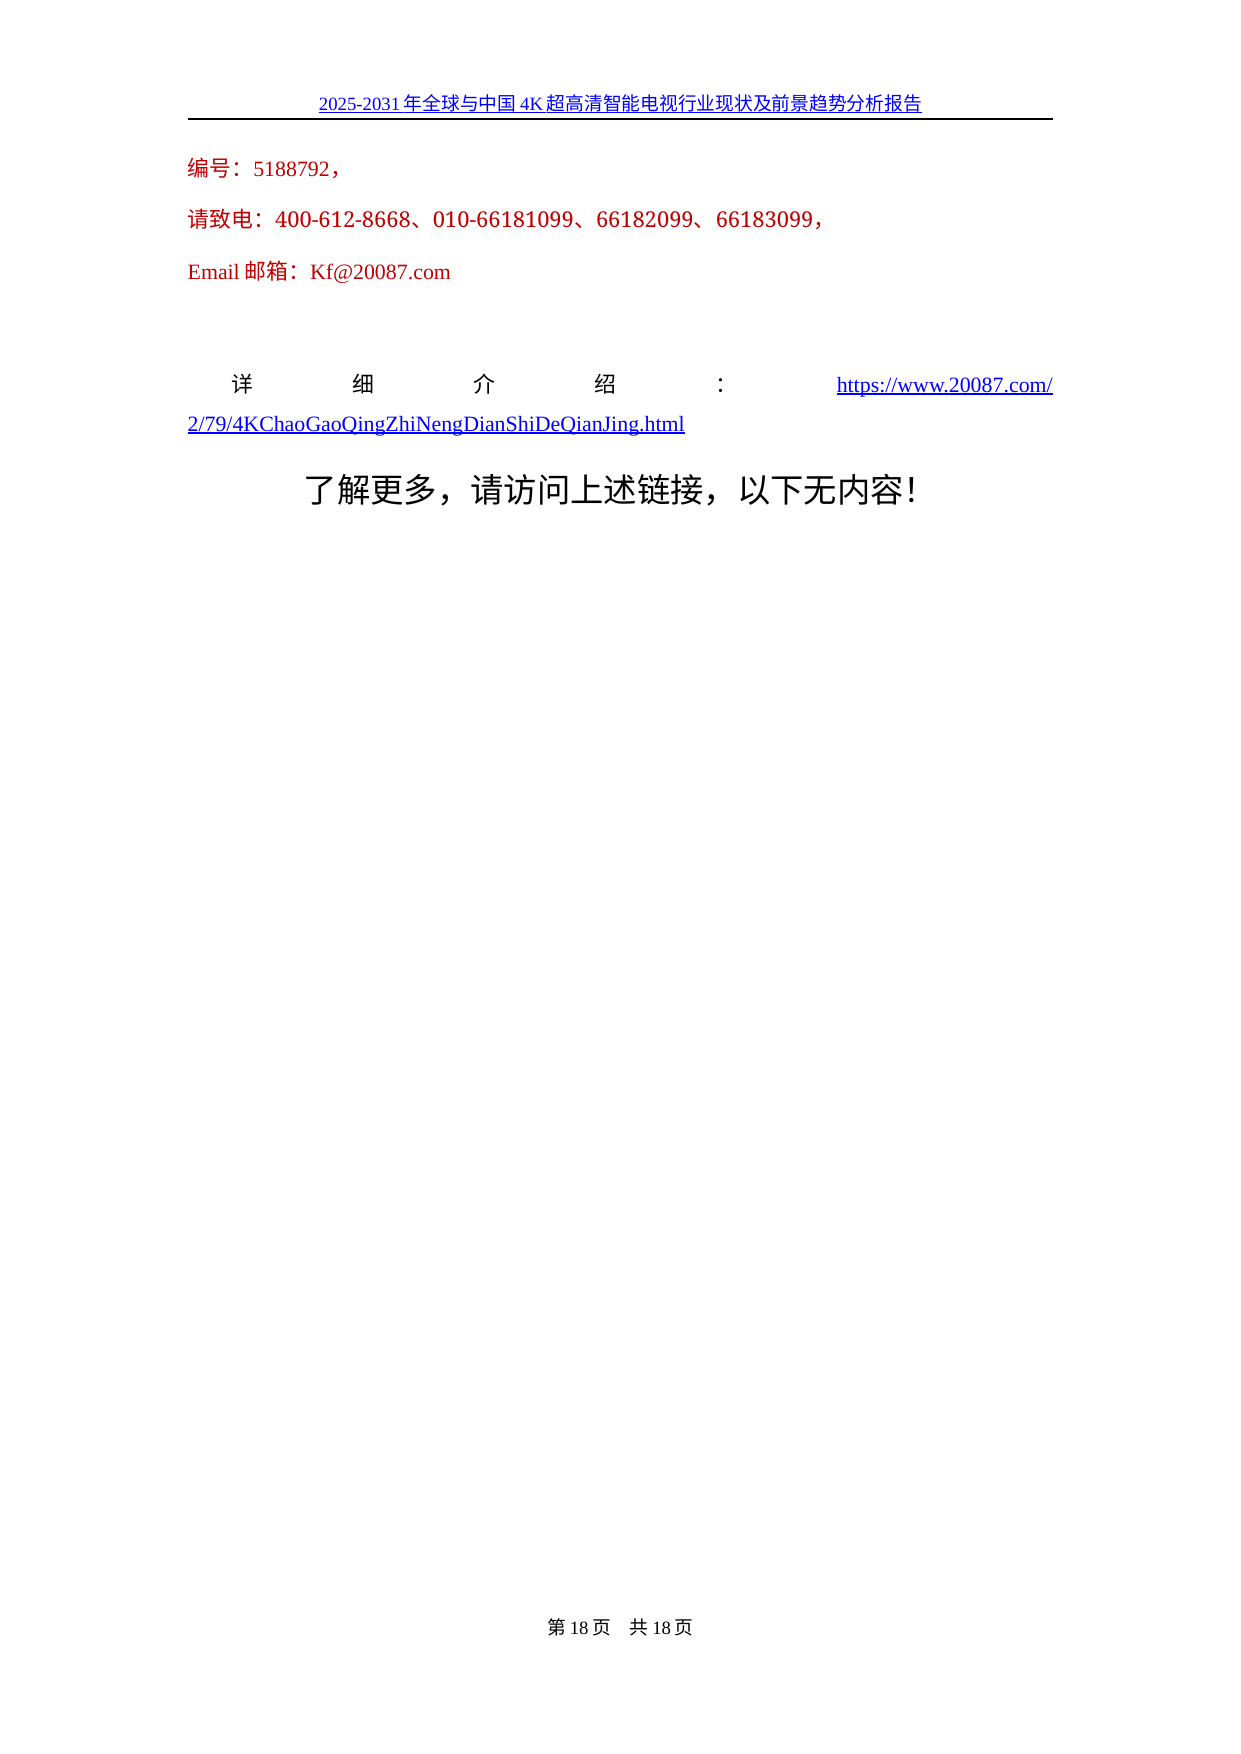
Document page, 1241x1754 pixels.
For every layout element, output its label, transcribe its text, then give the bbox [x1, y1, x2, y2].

text 请致电：400-612-8668、010-66181099、66182099、66183099， [187, 202, 1053, 234]
text 详细介绍：https://www.20087.com/2/79/4KChaoGaoQingZhiNengDianShiDeQianJing.html [187, 366, 1053, 439]
text Email邮箱：Kf@20087.com [187, 253, 1053, 286]
title 了解更多，请访问上述链接，以下无内容！ [187, 455, 1053, 520]
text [187, 150, 1053, 183]
